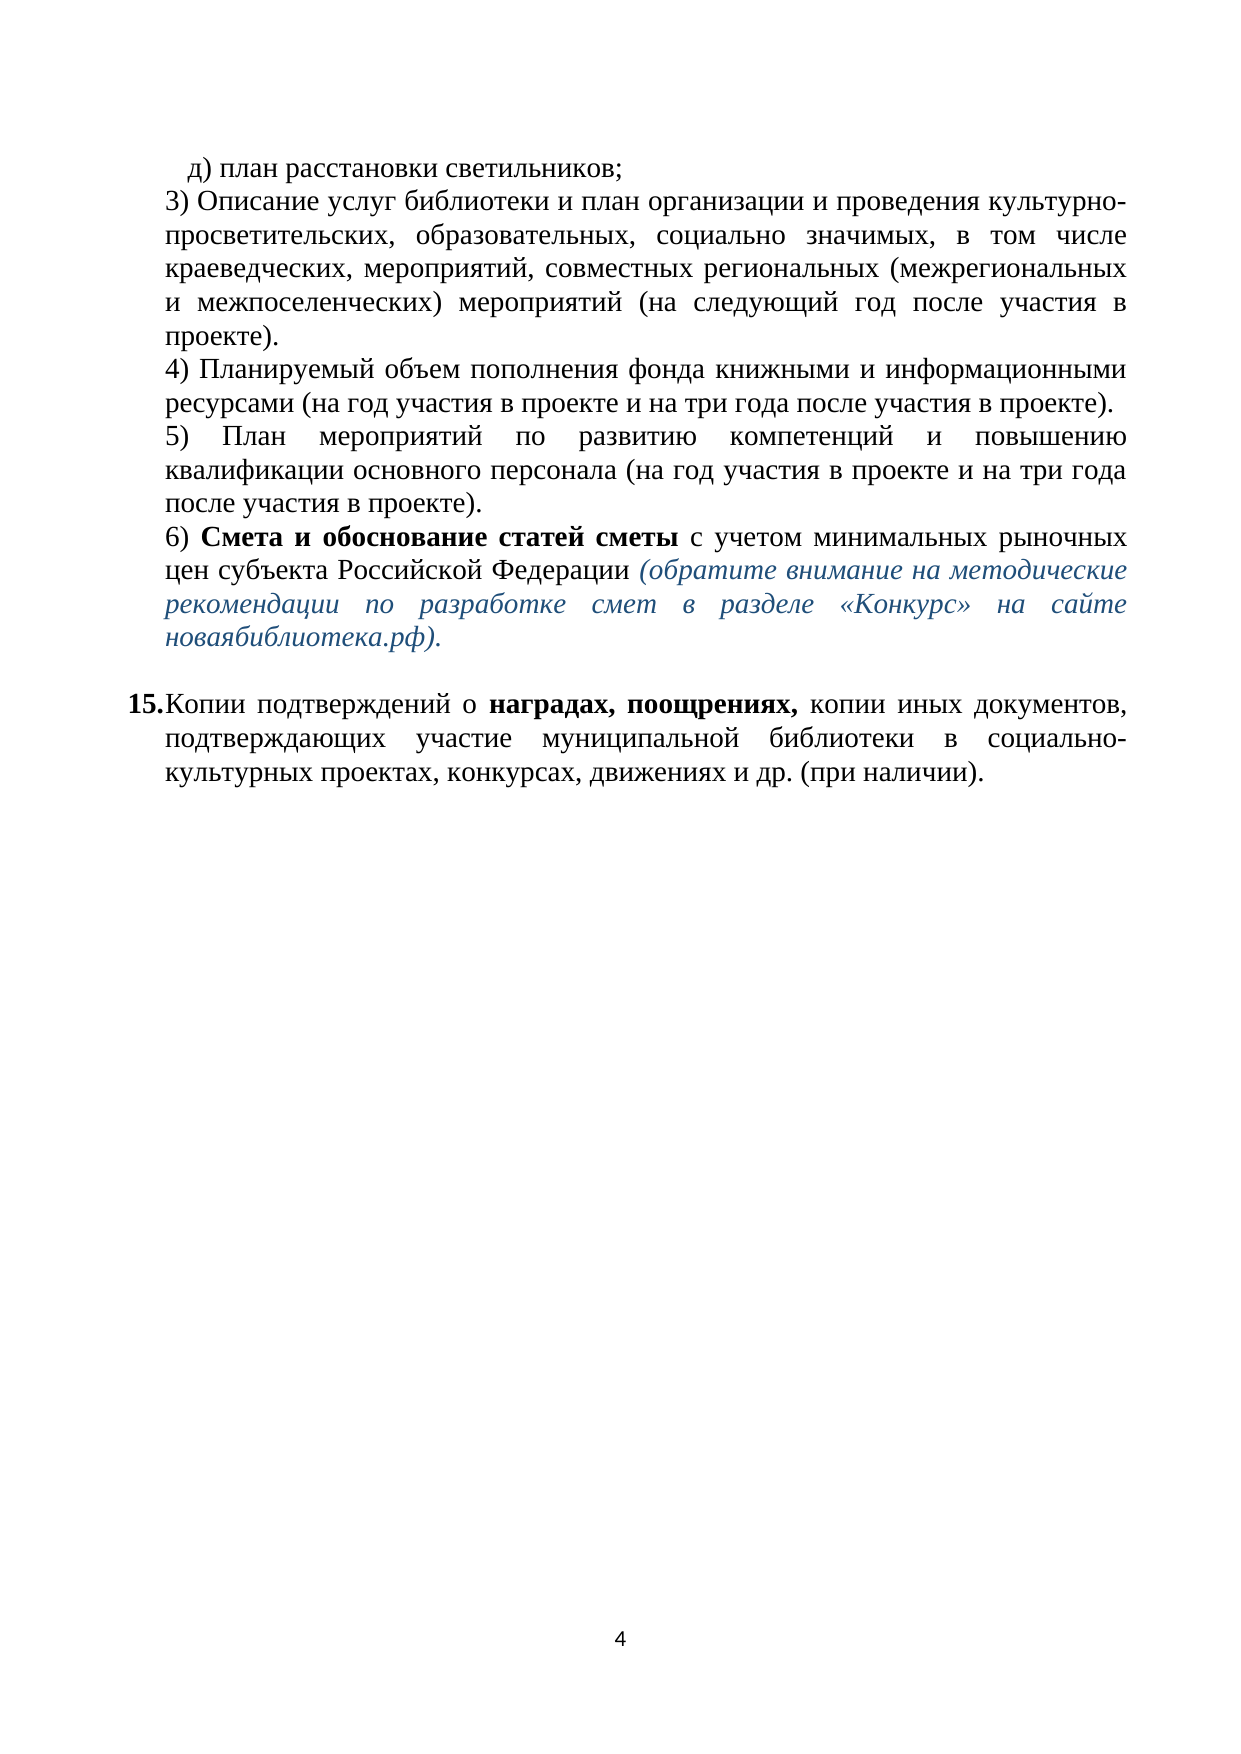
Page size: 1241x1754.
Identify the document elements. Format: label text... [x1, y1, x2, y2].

text д) план расстановки светильников; [187, 150, 1128, 183]
text 6) Смета и обоснование статей сметы с учетом минимальных рыночных цен субъекта Российской Федерации (обратите внимание на методические рекомендации по разработке смет в разделе «Конкурс» на сайте новаябиблиотека.рф). [165, 519, 1128, 653]
text 4) Планируемый объем пополнения фонда книжными и информационными ресурсами (на год участия в проекте и на три года после участия в проекте). [165, 351, 1128, 418]
text 3) Описание услуг библиотеки и план организации и проведения культурно-просветительских, образовательных, социально значимых, в том числе краеведческих, мероприятий, совместных региональных (межрегиональных и межпоселенческих) мероприятий (на следующий год после участия в проекте). [165, 183, 1128, 351]
text 5) План мероприятий по развитию компетенций и повышению квалификации основного персонала (на год участия в проекте и на три года после участия в проекте). [165, 418, 1128, 519]
list Копии подтверждений о наградах, поощрениях, копии иных документов, подтверждающих участие муниципальной библиотеки в социально-культурных проектах, конкурсах, движениях и др. (при наличии). [127, 687, 1128, 787]
